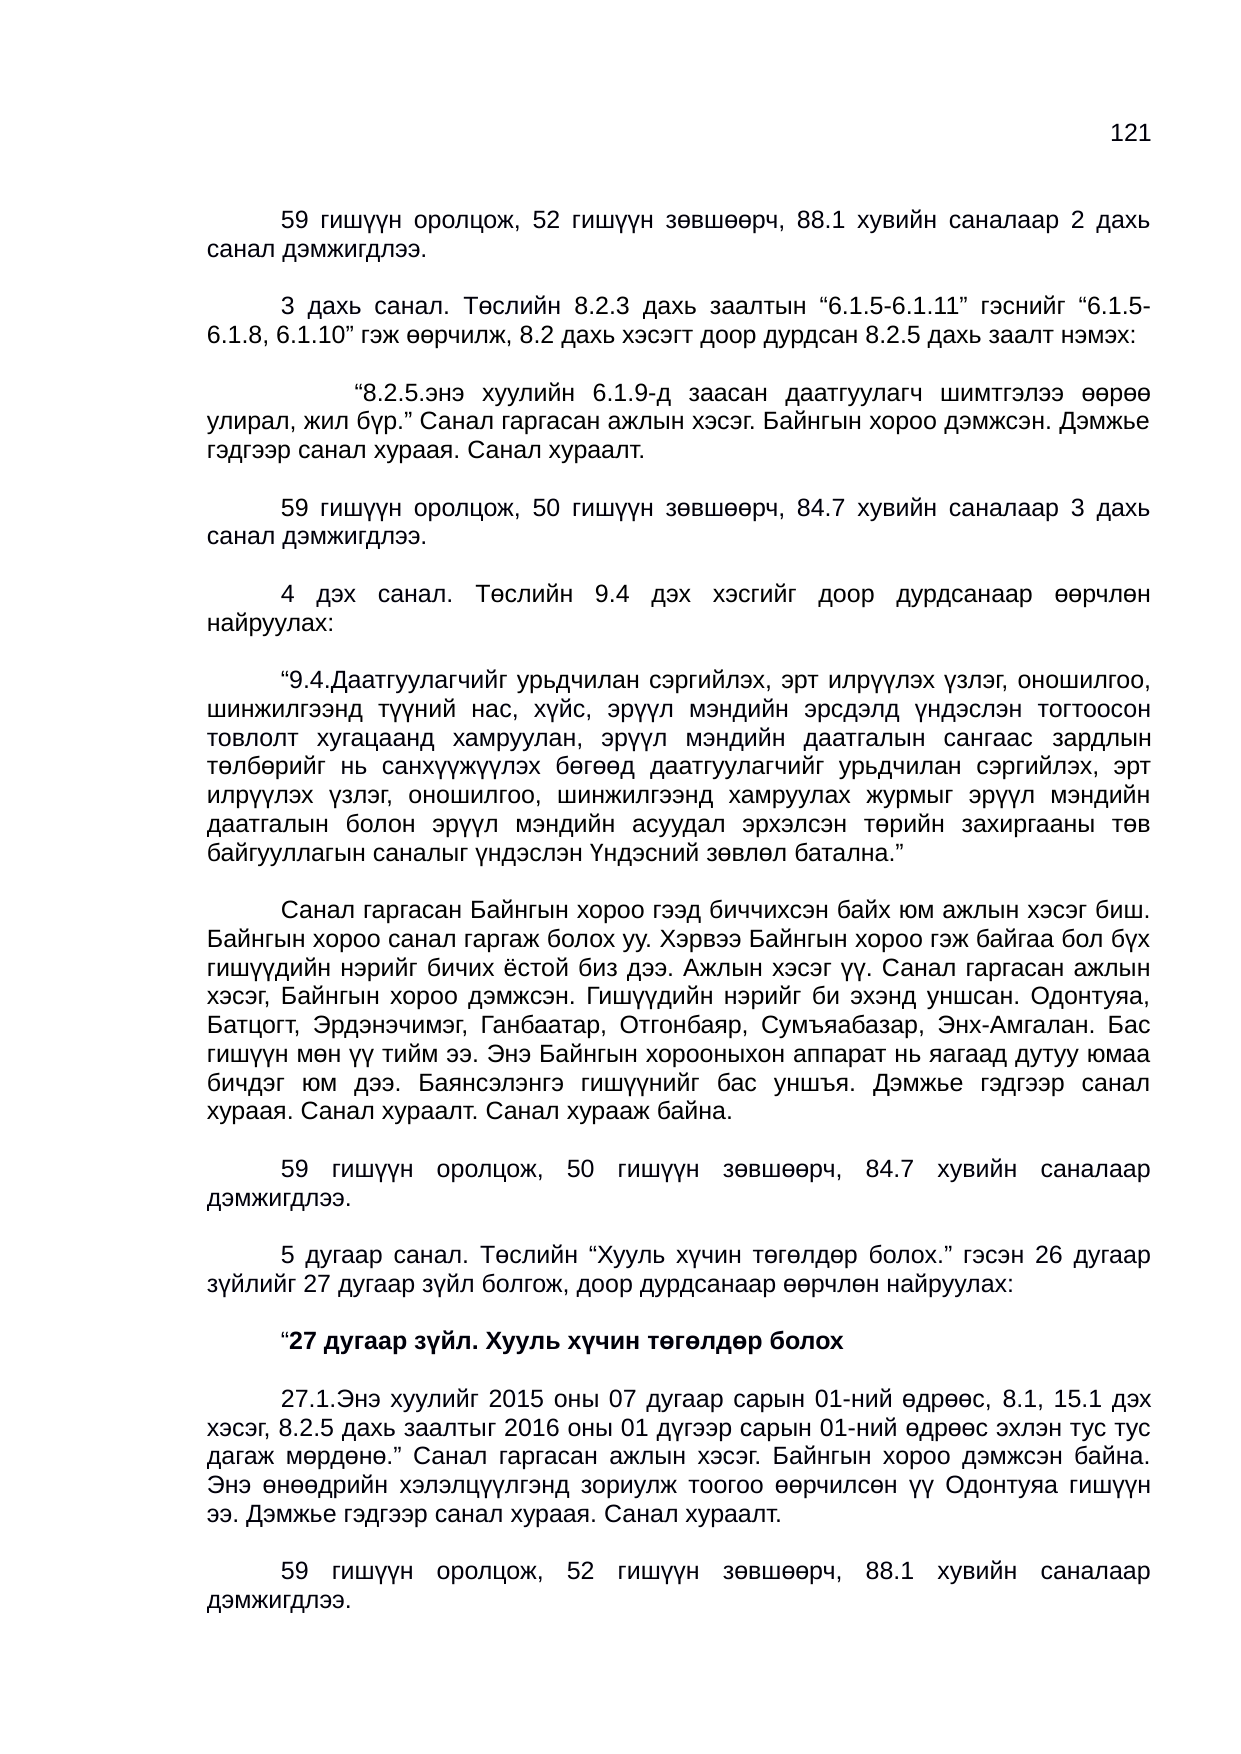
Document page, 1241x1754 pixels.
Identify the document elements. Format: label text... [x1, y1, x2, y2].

text 59 гишүүн оролцож, 52 гишүүн зөвшөөрч, 88.1 хувийн саналаар 2 дахь санал дэмжигдлээ. [207, 205, 1152, 263]
text 59 гишүүн оролцож, 52 гишүүн зөвшөөрч, 88.1 хувийн саналаар дэмжигдлээ. [207, 1556, 1152, 1614]
text 5 дугаар санал. Төслийн “Хууль хүчин төгөлдөр болох.” гэсэн 26 дугаар зүйлийг 27 дугаар зүйл болгож, доор дурдсанаар өөрчлөн найруулах: [207, 1240, 1152, 1298]
text “8.2.5.энэ хуулийн 6.1.9-д заасан даатгуулагч шимтгэлээ өөрөө улирал, жил бүр.” Санал гаргасан ажлын хэсэг. Байнгын хороо дэмжсэн. Дэмжье гэдгээр санал хураая. Санал хураалт. [207, 378, 1152, 464]
text 59 гишүүн оролцож, 50 гишүүн зөвшөөрч, 84.7 хувийн саналаар 3 дахь санал дэмжигдлээ. [207, 493, 1152, 550]
text “27 дугаар зүйл. Хууль хүчин төгөлдөр болох [207, 1326, 1152, 1355]
text Санал гаргасан Байнгын хороо гээд биччихсэн байх юм ажлын хэсэг биш. Байнгын хороо санал гаргаж болох уу. Хэрвээ Байнгын хороо гэж байгаа бол бүх гишүүдийн нэрийг бичих ёстой биз дээ. Ажлын хэсэг үү. Санал гаргасан ажлын хэсэг, Байнгын хороо дэмжсэн. Гишүүдийн нэрийг би эхэнд уншсан. Одонтуяа, Батцогт, Эрдэнэчимэг, Ганбаатар, Отгонбаяр, Сумъяабазар, Энх-Амгалан. Бас гишүүн мөн үү тийм ээ. Энэ Байнгын хорооныхон аппарат нь яагаад дутуу юмаа бичдэг юм дээ. Баянсэлэнгэ гишүүнийг бас уншъя. Дэмжье гэдгээр санал хураая. Санал хураалт. Санал хурааж байна. [207, 895, 1152, 1125]
text 27.1.Энэ хуулийг 2015 оны 07 дугаар сарын 01-ний өдрөөс, 8.1, 15.1 дэх хэсэг, 8.2.5 дахь заалтыг 2016 оны 01 дүгээр сарын 01-ний өдрөөс эхлэн тус тус дагаж мөрдөнө.” Санал гаргасан ажлын хэсэг. Байнгын хороо дэмжсэн байна. Энэ өнөөдрийн хэлэлцүүлгэнд зориулж тоогоо өөрчилсөн үү Одонтуяа гишүүн ээ. Дэмжье гэдгээр санал хураая. Санал хураалт. [207, 1384, 1152, 1528]
text “9.4.Даатгуулагчийг урьдчилан сэргийлэх, эрт илрүүлэх үзлэг, оношилгоо, шинжилгээнд түүний нас, хүйс, эрүүл мэндийн эрсдэлд үндэслэн тогтоосон товлолт хугацаанд хамруулан, эрүүл мэндийн даатгалын сангаас зардлын төлбөрийг нь санхүүжүүлэх бөгөөд даатгуулагчийг урьдчилан сэргийлэх, эрт илрүүлэх үзлэг, оношилгоо, шинжилгээнд хамруулах журмыг эрүүл мэндийн даатгалын болон эрүүл мэндийн асуудал эрхэлсэн төрийн захиргааны төв байгууллагын саналыг үндэслэн Үндэсний зөвлөл батална.” [207, 665, 1152, 866]
text 59 гишүүн оролцож, 50 гишүүн зөвшөөрч, 84.7 хувийн саналаар дэмжигдлээ. [207, 1154, 1152, 1211]
text 3 дахь санал. Төслийн 8.2.3 дахь заалтын “6.1.5-6.1.11” гэснийг “6.1.5-6.1.8, 6.1.10” гэж өөрчилж, 8.2 дахь хэсэгт доор дурдсан 8.2.5 дахь заалт нэмэх: [207, 291, 1152, 349]
text 4 дэх санал. Төслийн 9.4 дэх хэсгийг доор дурдсанаар өөрчлөн найруулах: [207, 579, 1152, 636]
